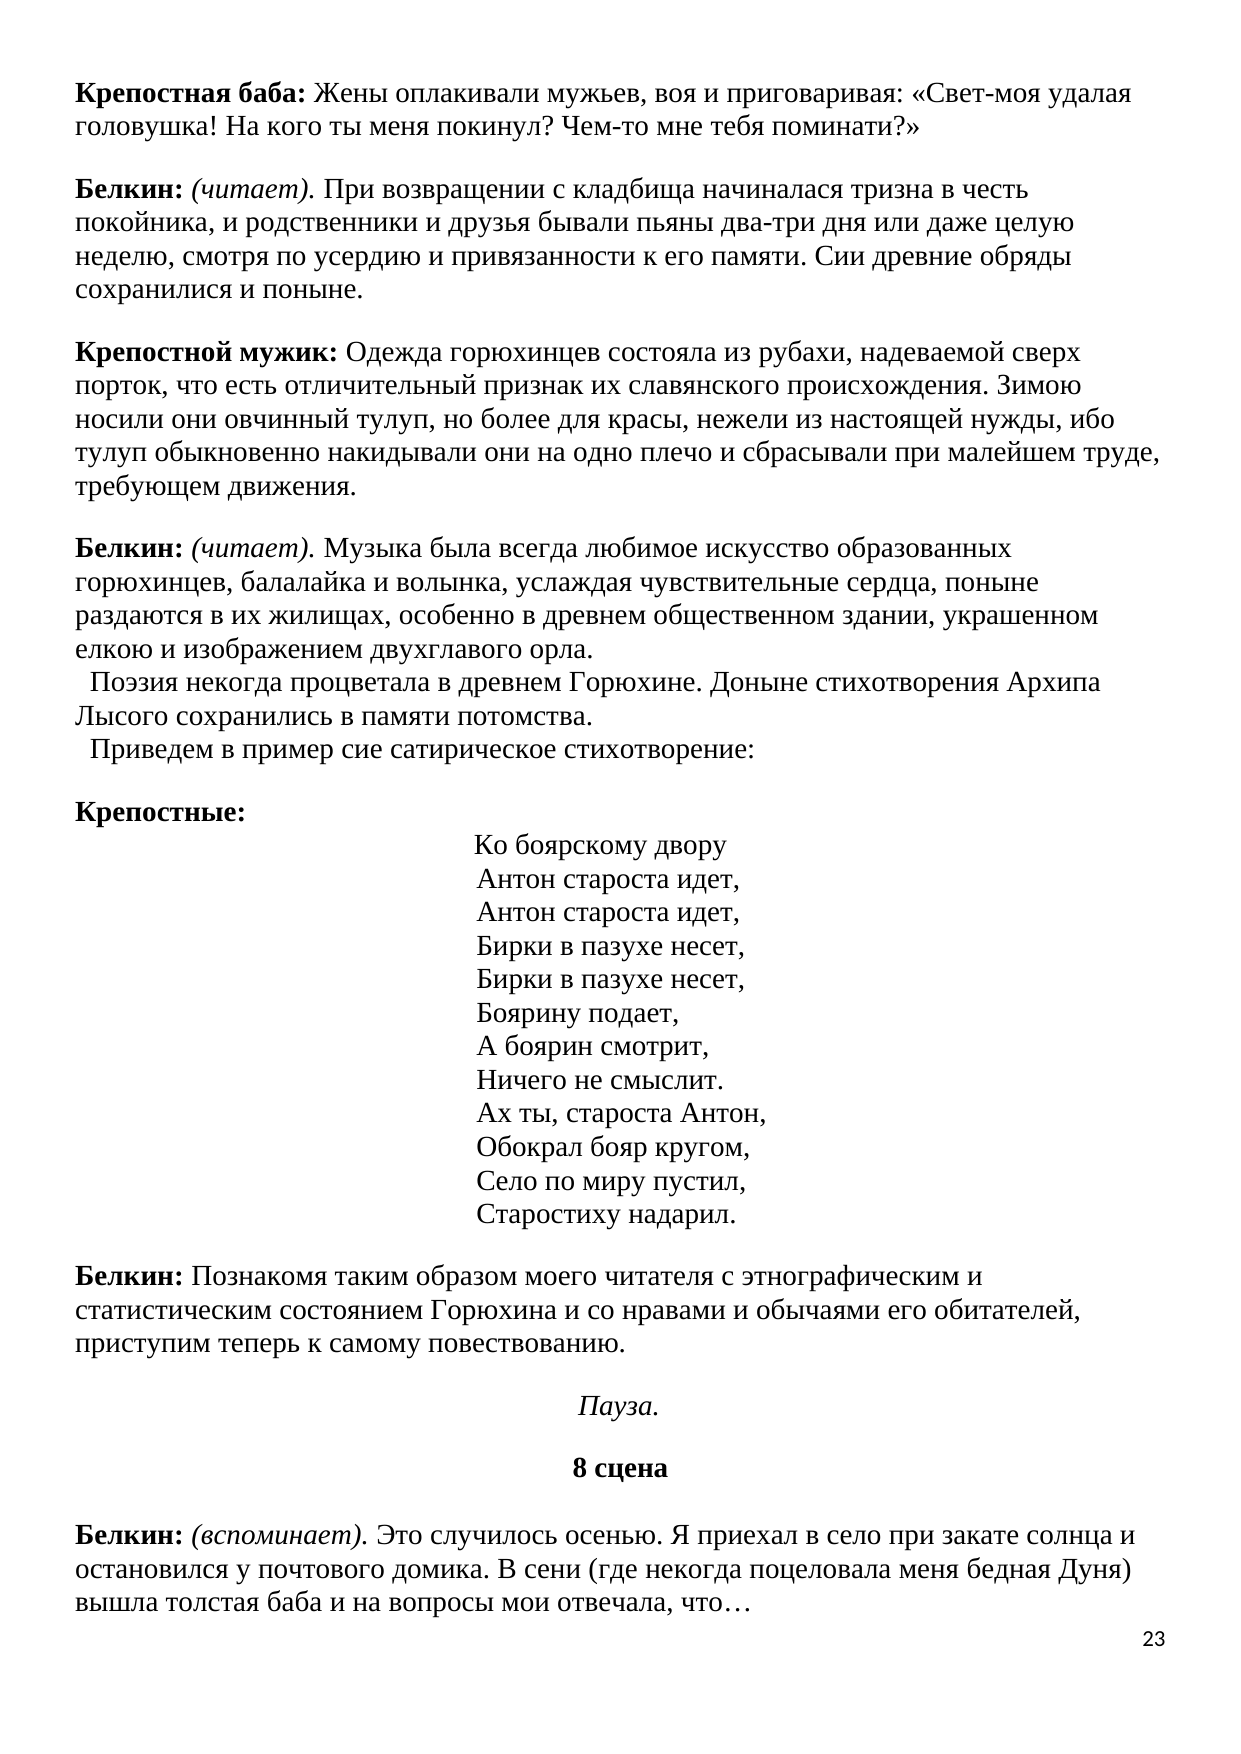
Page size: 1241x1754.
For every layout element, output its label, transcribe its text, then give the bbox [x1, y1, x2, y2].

text Ко боярскому двору [474, 827, 1165, 861]
text Ах ты, староста Антон, [75, 1096, 1165, 1129]
text Антон староста идет, [75, 894, 1165, 928]
text Белкин: (читает). При возвращении с кладбища начиналася тризна в честь покойника, и родственники и друзья бывали пьяны два-три дня или даже целую неделю, смотря по усердию и привязанности к его памяти. Сии древние обряды сохранилися и поныне. [75, 171, 1165, 305]
text Белкин: Познакомя таким образом моего читателя с этнографическим и статистическим состоянием Горюхина и со нравами и обычаями его обитателей, приступим теперь к самому повествованию. [75, 1258, 1165, 1359]
text А боярин смотрит, [75, 1028, 1165, 1062]
text Белкин: (вспоминает). Это случилось осенью. Я приехал в село при закате солнца и остановился у почтового домика. В сени (где некогда поцеловала меня бедная Дуня) вышла толстая баба и на вопросы мои отвечала, что… [75, 1517, 1165, 1618]
text Белкин: (читает). Музыка была всегда любимое искусство образованных горюхинцев, балалайка и волынка, услаждая чувствительные сердца, поныне раздаются в их жилищах, особенно в древнем общественном здании, украшенном елкою и изображением двухглавого орла. [75, 530, 1165, 664]
text Пауза. [75, 1388, 1165, 1421]
text Бирки в пазухе несет, [75, 928, 1165, 961]
text 8 сцена [75, 1450, 1165, 1484]
text Антон староста идет, [75, 861, 1165, 894]
text Крепостные: [75, 794, 1165, 827]
text Крепостной мужик: Одежда горюхинцев состояла из рубахи, надеваемой сверх порток, что есть отличительный признак их славянского происхождения. Зимою носили они овчинный тулуп, но более для красы, нежели из настоящей нужды, ибо тулуп обыкновенно накидывали они на одно плечо и сбрасывали при малейшем труде, требующем движения. [75, 334, 1165, 501]
text Боярину подает, [75, 995, 1165, 1028]
text Крепостная баба: Жены оплакивали мужьев, воя и приговаривая: «Свет-моя удалая головушка! На кого ты меня покинул? Чем-то мне тебя поминати?» [75, 75, 1165, 142]
text Бирки в пазухе несет, [75, 961, 1165, 995]
text Ничего не смыслит. [75, 1062, 1165, 1096]
text Обокрал бояр кругом, [75, 1129, 1165, 1163]
text Поэзия некогда процветала в древнем Горюхине. Доныне стихотворения Архипа Лысого сохранились в памяти потомства. [75, 664, 1165, 731]
text Старостиху надарил. [75, 1196, 1165, 1230]
text Село по миру пустил, [75, 1163, 1165, 1196]
text Приведем в пример сие сатирическое стихотворение: [75, 731, 1165, 765]
